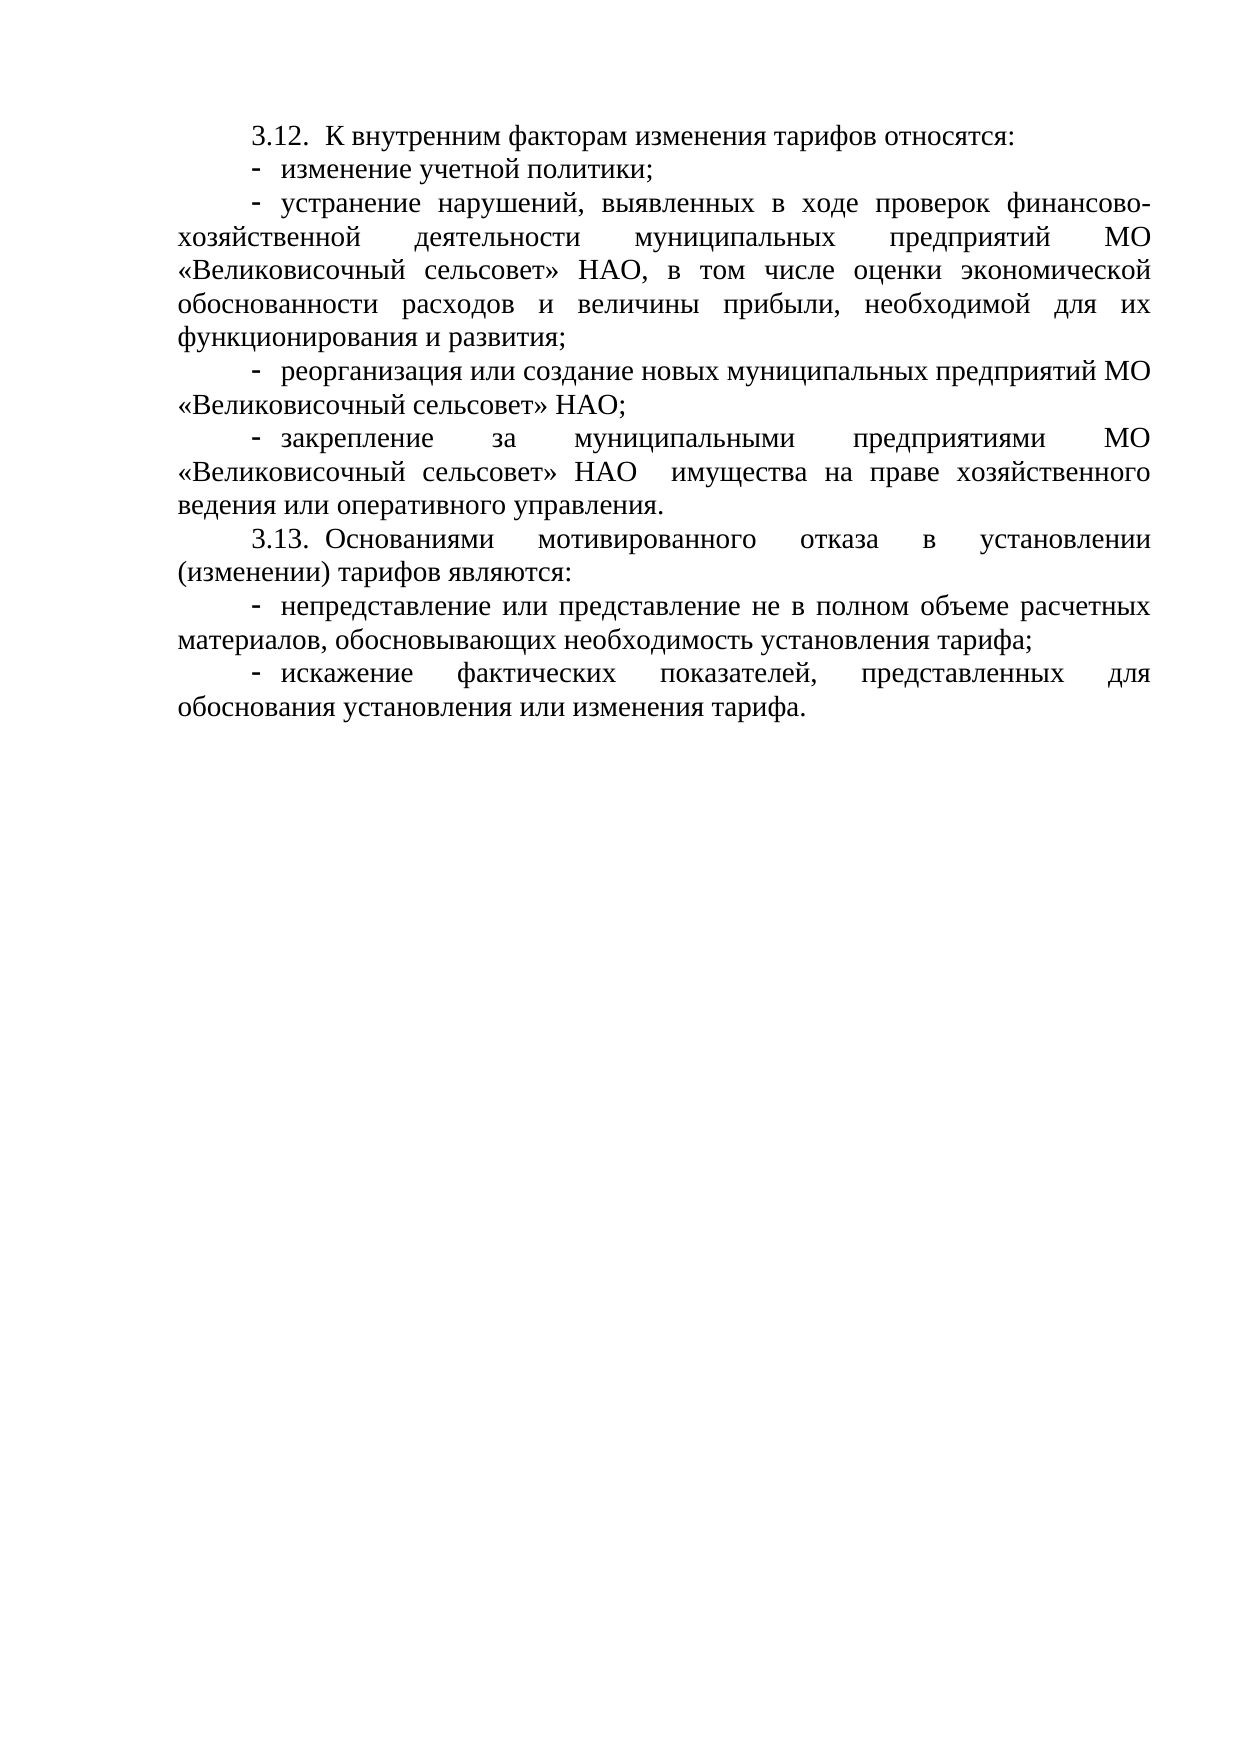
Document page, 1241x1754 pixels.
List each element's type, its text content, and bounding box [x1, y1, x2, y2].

list К внутренним факторам изменения тарифов относятся: [177, 118, 1152, 152]
list закрепление за муниципальными предприятиями МО «Великовисочный сельсовет» НАО имущества на праве хозяйственного ведения или оперативного управления. [177, 420, 1152, 521]
list Основаниями мотивированного отказа в установлении (изменении) тарифов являются: [177, 521, 1152, 588]
list устранение нарушений, выявленных в ходе проверок финансово-хозяйственной деятельности муниципальных предприятий МО «Великовисочный сельсовет» НАО, в том числе оценки экономической обоснованности расходов и величины прибыли, необходимой для их функционирования и развития; [177, 185, 1152, 353]
list реорганизация или создание новых муниципальных предприятий МО «Великовисочный сельсовет» НАО; [177, 353, 1152, 420]
list непредставление или представление не в полном объеме расчетных материалов, обосновывающих необходимость установления тарифа; [177, 588, 1152, 655]
list искажение фактических показателей, представленных для обоснования установления или изменения тарифа. [177, 655, 1152, 722]
list изменение учетной политики; [177, 152, 1152, 185]
